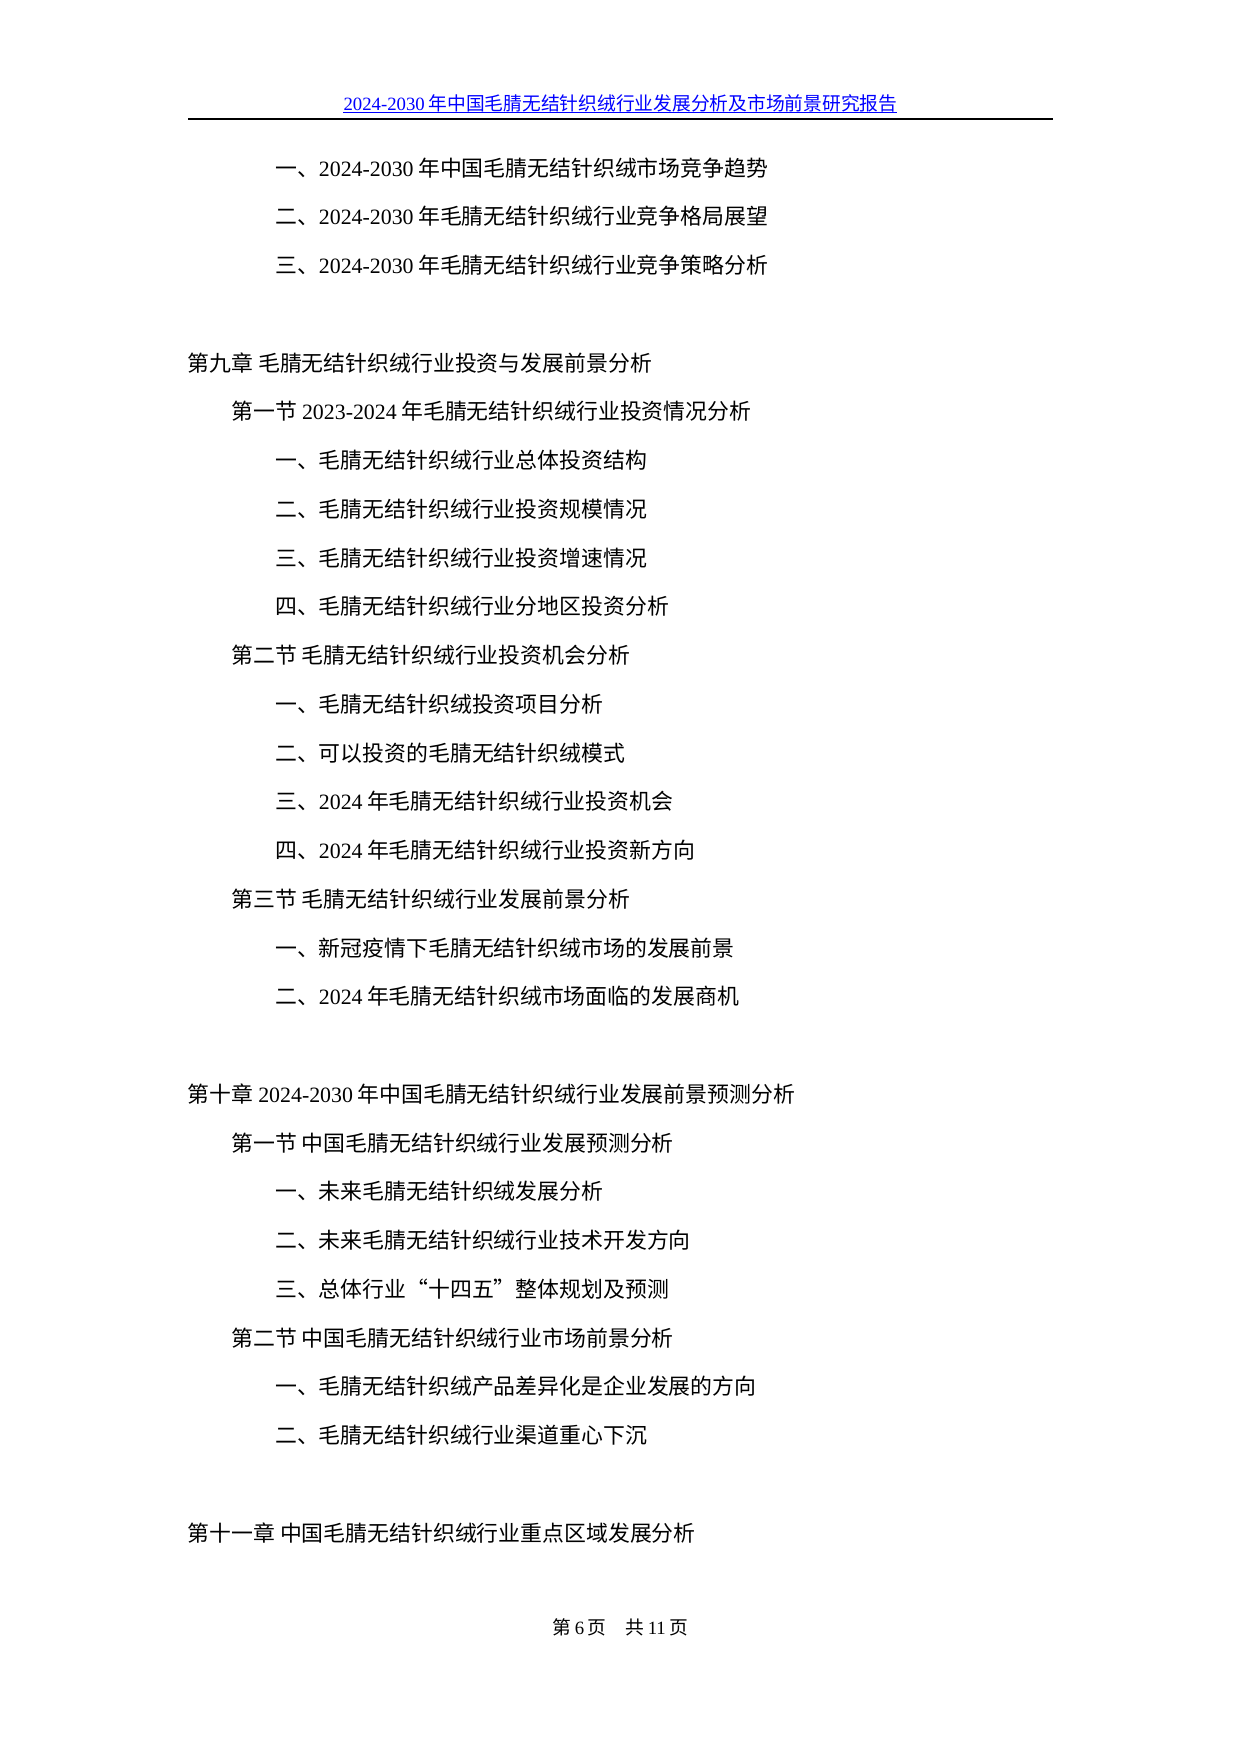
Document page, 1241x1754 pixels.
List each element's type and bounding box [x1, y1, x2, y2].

text [187, 150, 1053, 1548]
